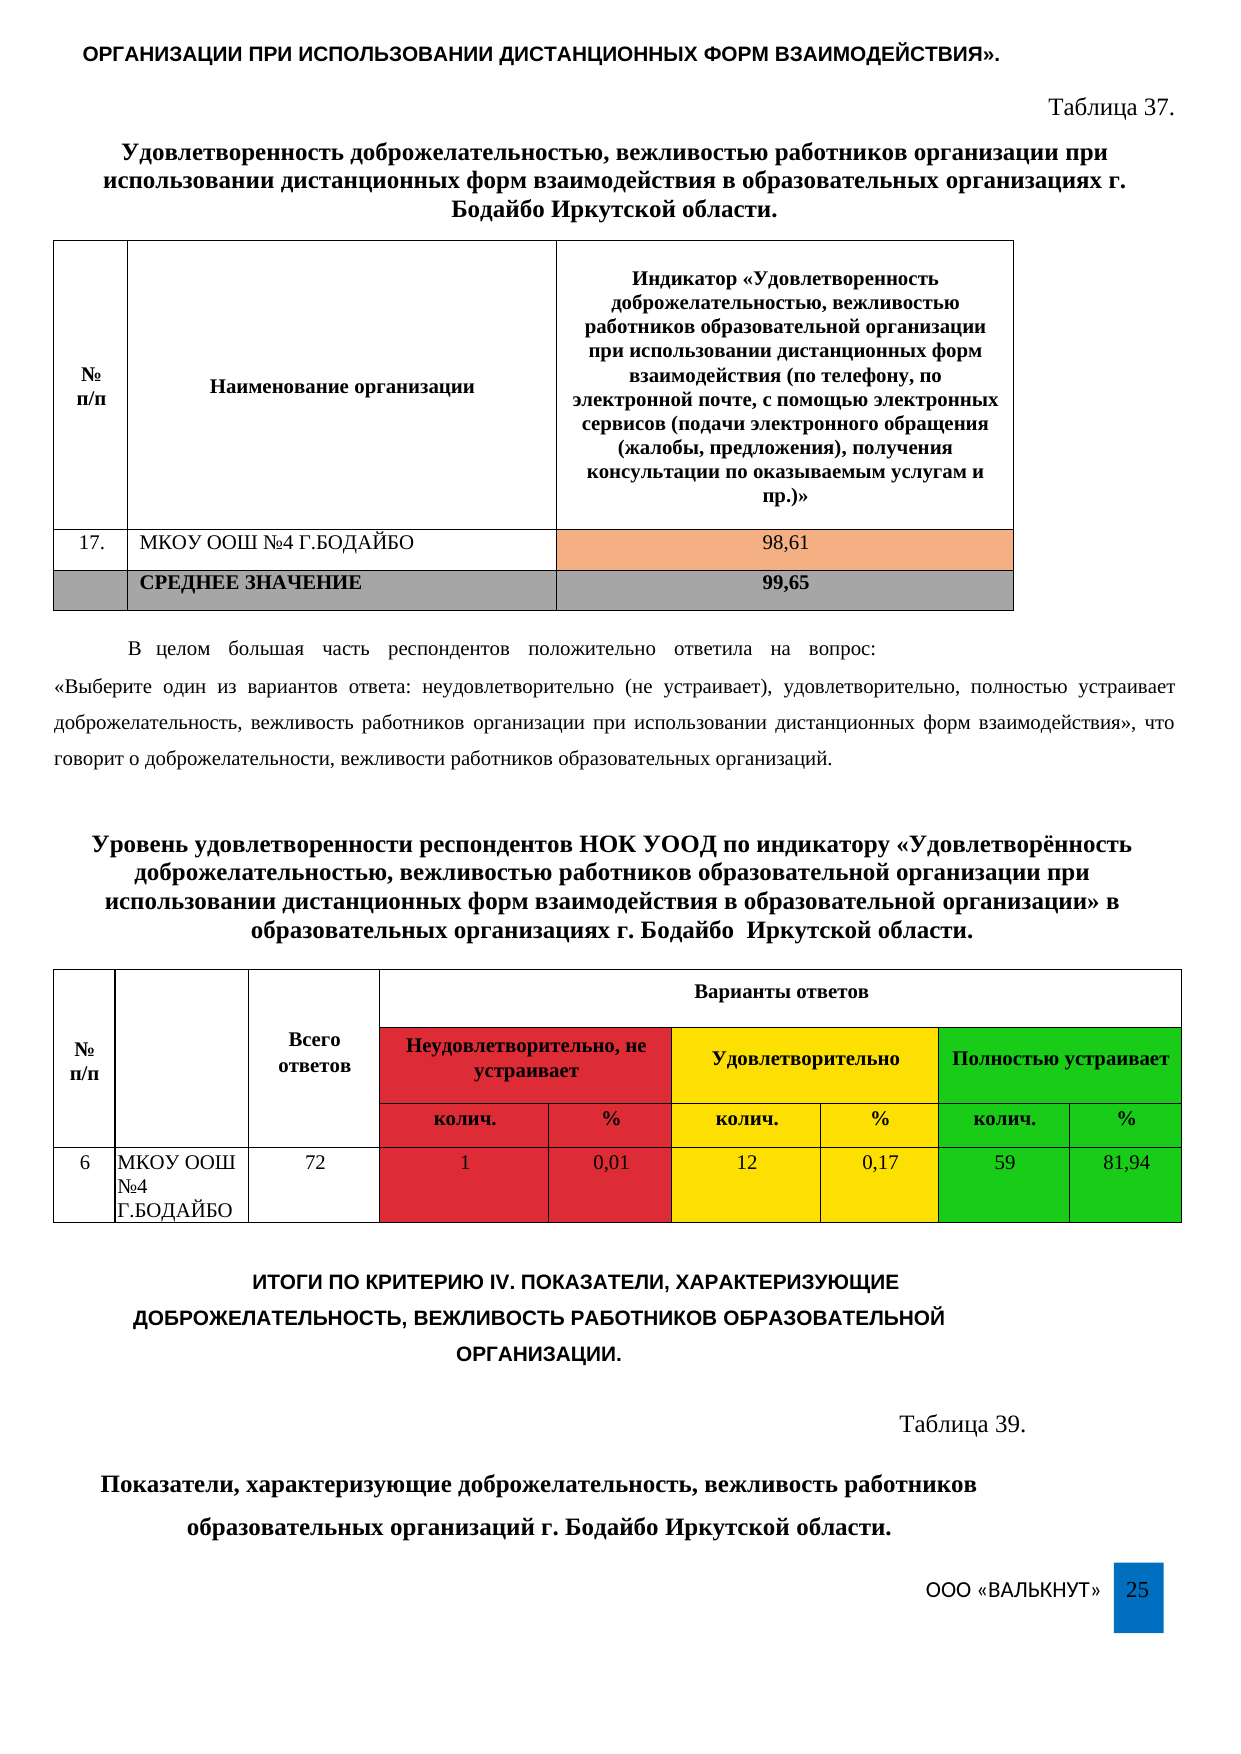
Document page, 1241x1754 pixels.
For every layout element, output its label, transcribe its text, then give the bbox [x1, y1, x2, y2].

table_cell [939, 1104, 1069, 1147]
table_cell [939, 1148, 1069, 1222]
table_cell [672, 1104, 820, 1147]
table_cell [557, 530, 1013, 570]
text В целом большая часть респондентов положительно ответила на вопрос: [128, 636, 1199, 660]
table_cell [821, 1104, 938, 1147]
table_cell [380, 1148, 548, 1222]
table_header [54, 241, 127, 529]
text Таблица 37. [41, 92, 1175, 120]
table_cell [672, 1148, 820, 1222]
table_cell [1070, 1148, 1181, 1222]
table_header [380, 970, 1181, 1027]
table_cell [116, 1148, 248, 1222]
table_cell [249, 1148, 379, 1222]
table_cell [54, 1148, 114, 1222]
text ОРГАНИЗАЦИИ ПРИ ИСПОЛЬЗОВАНИИ ДИСТАНЦИОННЫХ ФОРМ ВЗАИМОДЕЙСТВИЯ». [82, 41, 1199, 65]
text «Выберите один из вариантов ответа: неудовлетворительно (не устраивает), удовлетворительно, полностью устраивает доброжелательность, вежливость работников организации при использовании дистанционных форм взаимодействия», что говорит о доброжелательности, вежливости работников образовательных организаций. [54, 674, 1176, 770]
text Таблица 39. [899, 1409, 1199, 1438]
subtitle Уровень удовлетворенности респондентов НОК УООД по индикатору «Удовлетворённость доброжелательностью, вежливостью работников образовательной организации при использовании дистанционных форм взаимодействия в образовательной организации» в образовательных организациях г. Бодайбо Иркутской области. [72, 829, 1152, 944]
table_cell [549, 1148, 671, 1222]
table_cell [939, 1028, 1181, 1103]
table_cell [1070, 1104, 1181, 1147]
subtitle Удовлетворенность доброжелательностью, вежливостью работников организации при использовании дистанционных форм взаимодействия в образовательных организациях г. Бодайбо Иркутской области. [72, 137, 1157, 223]
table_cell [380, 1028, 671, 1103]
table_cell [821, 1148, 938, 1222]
list ИТОГИ ПО КРИТЕРИЮ IV. ПОКАЗАТЕЛИ, ХАРАКТЕРИЗУЮЩИЕ ДОБРОЖЕЛАТЕЛЬНОСТЬ, ВЕЖЛИВОСТЬ РАБОТНИКОВ ОБРАЗОВАТЕЛЬНОЙ [133, 1270, 1100, 1330]
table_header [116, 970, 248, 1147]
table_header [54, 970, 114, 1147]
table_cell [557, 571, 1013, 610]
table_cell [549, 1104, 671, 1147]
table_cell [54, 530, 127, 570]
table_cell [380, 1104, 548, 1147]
text ОРГАНИЗАЦИИ. [456, 1342, 1199, 1366]
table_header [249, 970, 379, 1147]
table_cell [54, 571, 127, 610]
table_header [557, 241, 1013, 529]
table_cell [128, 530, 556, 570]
subtitle Показатели, характеризующие доброжелательность, вежливость работников образовательных организаций г. Бодайбо Иркутской области. [100, 1469, 1134, 1541]
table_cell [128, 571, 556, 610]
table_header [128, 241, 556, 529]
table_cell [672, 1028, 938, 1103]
